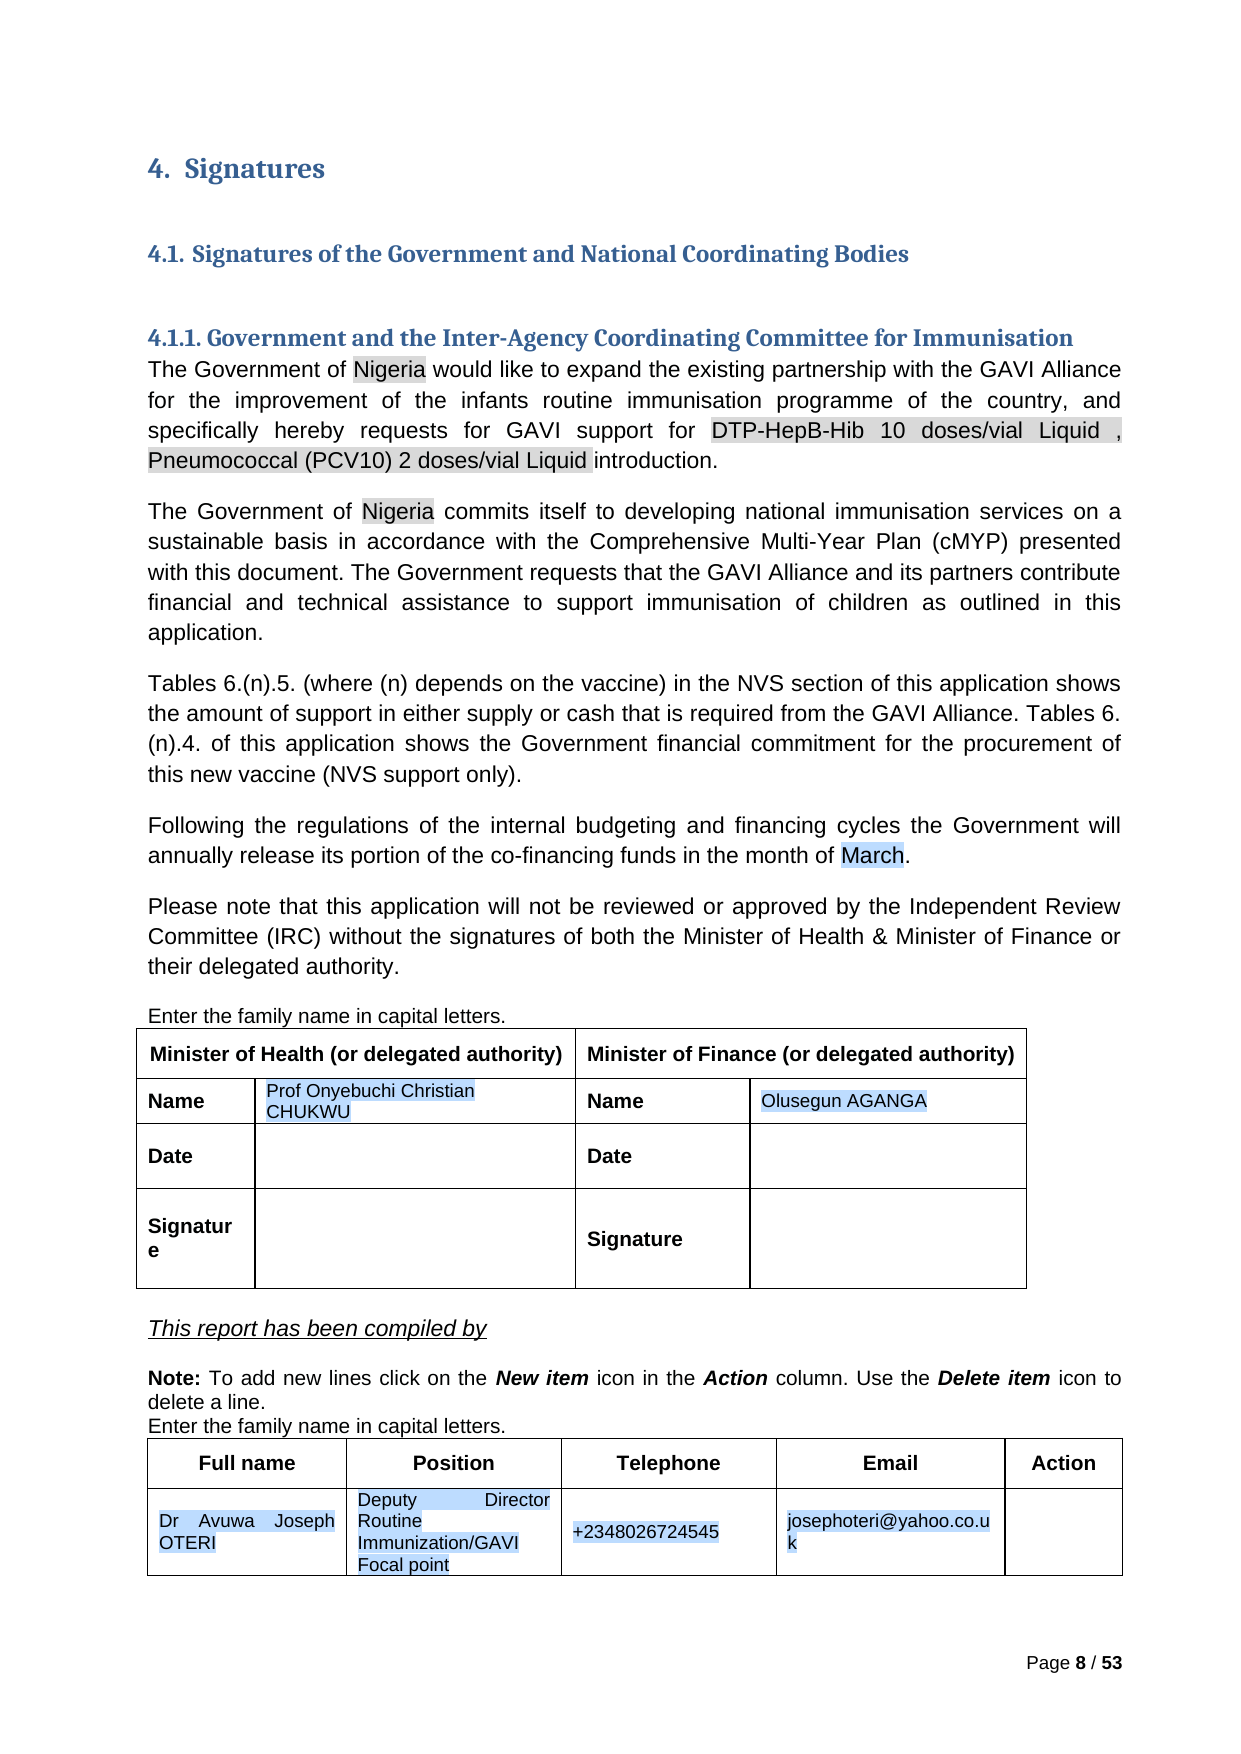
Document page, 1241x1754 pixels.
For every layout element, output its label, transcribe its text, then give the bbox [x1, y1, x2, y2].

table_header Full name [148, 1439, 346, 1488]
table_cell +2348026724545 [562, 1489, 776, 1575]
text The Government of Nigeria would like to expand the existing partnership with the GAVI Alliance for the improvement of the infants routine immunisation programme of the country, and specifically hereby requests for GAVI support for DTP-HepB-Hib 10 doses/vial Liquid , Pneumococcal (PCV10) 2 doses/vial Liquid introduction. [148, 356, 1122, 473]
text This report has been compiled by [148, 1315, 1122, 1341]
table_cell [1006, 1489, 1122, 1575]
table_header Position [347, 1439, 561, 1488]
table_cell Dr Avuwa Joseph OTERI [148, 1489, 346, 1575]
table_cell Signature [137, 1189, 254, 1287]
text Tables 6.(n).5. (where (n) depends on the vaccine) in the NVS section of this application shows the amount of support in either supply or cash that is required from the GAVI Alliance. Tables 6.(n).4. of this application shows the Government financial commitment for the procurement of this new vaccine (NVS support only). [148, 670, 1122, 787]
table_header Email [777, 1439, 1004, 1488]
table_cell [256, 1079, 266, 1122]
table_cell josephoteri@yahoo.co.uk [777, 1489, 1004, 1575]
subtitle Government and the Inter-Agency Coordinating Committee for Immunisation [148, 323, 1122, 352]
table_cell Name [137, 1079, 254, 1122]
table_header Minister of Health (or delegated authority) [137, 1029, 575, 1078]
table_cell [751, 1189, 1026, 1287]
table_cell [751, 1124, 1026, 1188]
table_cell Date [576, 1124, 749, 1188]
table_cell Prof Onyebuchi Christian CHUKWU [351, 1079, 575, 1122]
table_cell Deputy Director Routine Immunization/GAVI Focal point [347, 1489, 561, 1575]
text Note: To add new lines click on the New item icon in the Action column. Use the Delete item icon to delete a line. [148, 1366, 1122, 1414]
table_cell Olusegun AGANGA [751, 1079, 1026, 1122]
table_cell [256, 1189, 575, 1287]
table_cell Date [137, 1124, 254, 1188]
table_header Telephone [562, 1439, 776, 1488]
table_header Minister of Finance (or delegated authority) [576, 1029, 1026, 1078]
text The Government of Nigeria commits itself to developing national immunisation services on a sustainable basis in accordance with the Comprehensive Multi-Year Plan (cMYP) presented with this document. The Government requests that the GAVI Alliance and its partners contribute financial and technical assistance to support immunisation of children as outlined in this application. [148, 498, 1122, 645]
table_cell Name [576, 1079, 749, 1122]
text Please note that this application will not be reviewed or approved by the Independent Review Committee (IRC) without the signatures of both the Minister of Health & Minister of Finance or their delegated authority. [148, 893, 1122, 980]
subtitle Signatures [148, 152, 1122, 185]
text Enter the family name in capital letters. [148, 1414, 1122, 1438]
text Following the regulations of the internal budgeting and financing cycles the Government will annually release its portion of the co-financing funds in the month of March. [148, 812, 1122, 868]
text Enter the family name in capital letters. [148, 1004, 1122, 1028]
table_cell Signature [576, 1189, 749, 1287]
table_cell [256, 1124, 575, 1188]
subtitle Signatures of the Government and National Coordinating Bodies [148, 240, 1122, 269]
table_header Action [1006, 1439, 1122, 1488]
